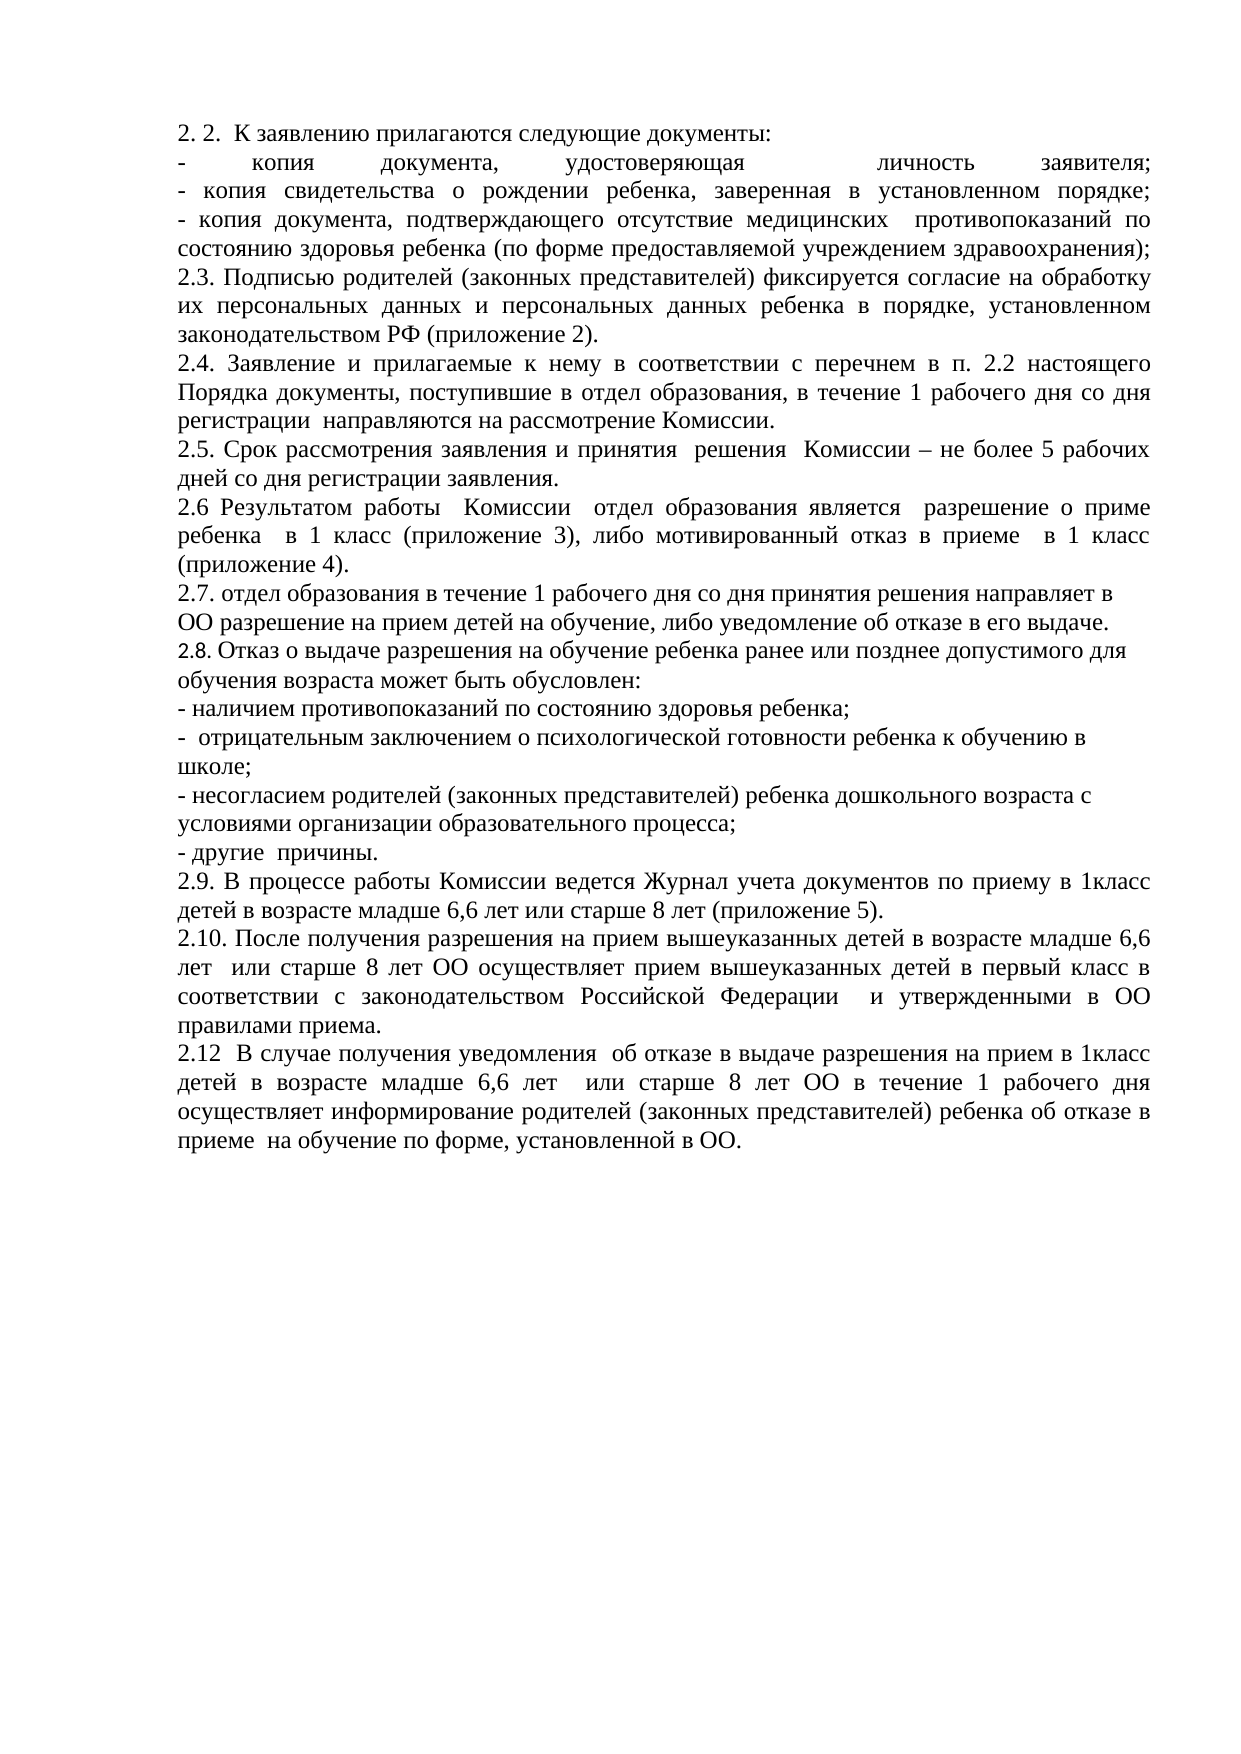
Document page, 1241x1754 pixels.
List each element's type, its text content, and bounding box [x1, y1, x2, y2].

text 2.10. После получения разрешения на прием вышеуказанных детей в возрасте младше 6,6 лет или старше 8 лет ОО осуществляет прием вышеуказанных детей в первый класс в соответствии с законодательством Российской Федерации и утвержденными в ОО правилами приема. [177, 923, 1152, 1038]
text 2. 2. К заявлению прилагаются следующие документы: [177, 118, 1152, 147]
text 2.9. В процессе работы Комиссии ведется Журнал учета документов по приему в 1класс детей в возрасте младше 6,6 лет или старше 8 лет (приложение 5). [177, 866, 1152, 923]
text - копия документа, удостоверяющая личность заявителя; - копия свидетельства о рождении ребенка, заверенная в установленном порядке; - копия документа, подтверждающего отсутствие медицинских противопоказаний по состоянию здоровья ребенка (по форме предоставляемой учреждением здравоохранения); 2.3. Подписью родителей (законных представителей) фиксируется согласие на обработку их персональных данных и персональных данных ребенка в порядке, установленном законодательством РФ (приложение 2). [177, 147, 1152, 348]
text 2.12 В случае получения уведомления об отказе в выдаче разрешения на прием в 1класс детей в возрасте младше 6,6 лет или старше 8 лет ОО в течение 1 рабочего дня осуществляет информирование родителей (законных представителей) ребенка об отказе в приеме на обучение по форме, установленной в ОО. [177, 1038, 1152, 1153]
text 2.4. Заявление и прилагаемые к нему в соответствии с перечнем в п. 2.2 настоящего Порядка документы, поступившие в отдел образования, в течение 1 рабочего дня со дня регистрации направляются на рассмотрение Комиссии. [177, 348, 1152, 434]
text 2.7. отдел образования в течение 1 рабочего дня со дня принятия решения направляет в ОО разрешение на прием детей на обучение, либо уведомление об отказе в его выдаче. 2.8. Отказ о выдаче разрешения на обучение ребенка ранее или позднее допустимого для обучения возраста может быть обусловлен: - наличием противопоказаний по состоянию здоровья ребенка; - отрицательным заключением о психологической готовности ребенка к обучению в школе; - несогласием родителей (законных представителей) ребенка дошкольного возраста с условиями организации образовательного процесса; - другие причины. [177, 578, 1152, 866]
text 2.6 Результатом работы Комиссии отдел образования является разрешение о приме ребенка в 1 класс (приложение 3), либо мотивированный отказ в приеме в 1 класс (приложение 4). [177, 492, 1152, 578]
text 2.5. Срок рассмотрения заявления и принятия решения Комиссии – не более 5 рабочих дней со дня регистрации заявления. [177, 434, 1152, 492]
